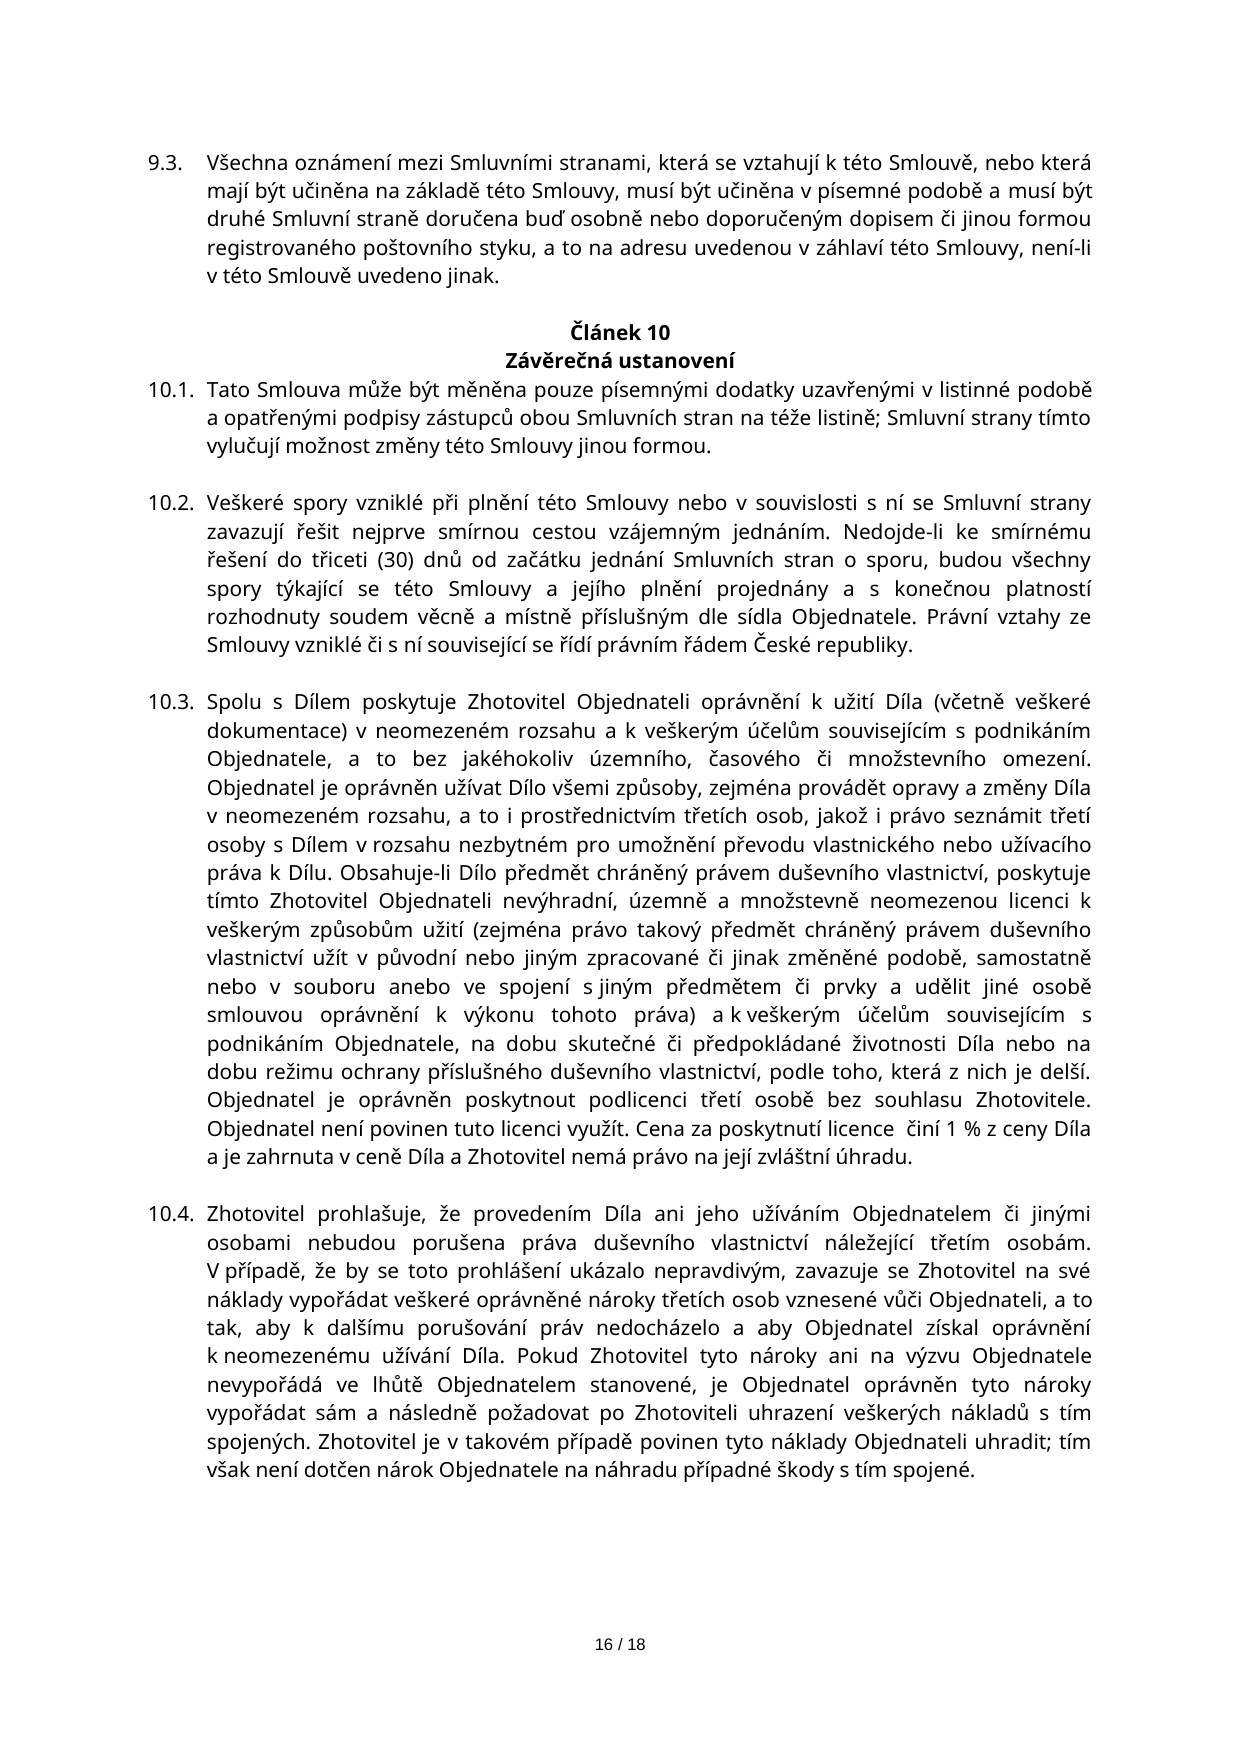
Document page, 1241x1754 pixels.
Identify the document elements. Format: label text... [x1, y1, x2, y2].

text Závěrečná ustanovení [148, 346, 1093, 375]
list Veškeré spory vzniklé při plnění této Smlouvy nebo v souvislosti s ní se Smluvní strany zavazují řešit nejprve smírnou cestou vzájemným jednáním. Nedojde-li ke smírnému řešení do třiceti (30) dnů od začátku jednání Smluvních stran o sporu, budou všechny spory týkající se této Smlouvy a jejího plnění projednány a s konečnou platností rozhodnuty soudem věcně a místně příslušným dle sídla Objednatele. Právní vztahy ze Smlouvy vzniklé či s ní související se řídí právním řádem České republiky. [148, 488, 1093, 659]
text Článek 10 [148, 318, 1093, 346]
list Všechna oznámení mezi Smluvními stranami, která se vztahují k této Smlouvě, nebo která mají být učiněna na základě této Smlouvy, musí být učiněna v písemné podobě a musí být druhé Smluvní straně doručena buď osobně nebo doporučeným dopisem či jinou formou registrovaného poštovního styku, a to na adresu uvedenou v záhlaví této Smlouvy, není-li v této Smlouvě uvedeno jinak. [148, 148, 1093, 290]
list Tato Smlouva může být měněna pouze písemnými dodatky uzavřenými v listinné podobě a opatřenými podpisy zástupců obou Smluvních stran na téže listině; Smluvní strany tímto vylučují možnost změny této Smlouvy jinou formou. [148, 375, 1093, 460]
list Zhotovitel prohlašuje, že provedením Díla ani jeho užíváním Objednatelem či jinými osobami nebudou porušena práva duševního vlastnictví náležející třetím osobám. V případě, že by se toto prohlášení ukázalo nepravdivým, zavazuje se Zhotovitel na své náklady vypořádat veškeré oprávněné nároky třetích osob vznesené vůči Objednateli, a to tak, aby k dalšímu porušování práv nedocházelo a aby Objednatel získal oprávnění k neomezenému užívání Díla. Pokud Zhotovitel tyto nároky ani na výzvu Objednatele nevypořádá ve lhůtě Objednatelem stanovené, je Objednatel oprávněn tyto nároky vypořádat sám a následně požadovat po Zhotoviteli uhrazení veškerých nákladů s tím spojených. Zhotovitel je v takovém případě povinen tyto náklady Objednateli uhradit; tím však není dotčen nárok Objednatele na náhradu případné škody s tím spojené. [148, 1199, 1093, 1484]
list Spolu s Dílem poskytuje Zhotovitel Objednateli oprávnění k užití Díla (včetně veškeré dokumentace) v neomezeném rozsahu a k veškerým účelům souvisejícím s podnikáním Objednatele, a to bez jakéhokoliv územního, časového či množstevního omezení. Objednatel je oprávněn užívat Dílo všemi způsoby, zejména provádět opravy a změny Díla v neomezeném rozsahu, a to i prostřednictvím třetích osob, jakož i právo seznámit třetí osoby s Dílem v rozsahu nezbytném pro umožnění převodu vlastnického nebo užívacího práva k Dílu. Obsahuje-li Dílo předmět chráněný právem duševního vlastnictví, poskytuje tímto Zhotovitel Objednateli nevýhradní, územně a množstevně neomezenou licenci k veškerým způsobům užití (zejména právo takový předmět chráněný právem duševního vlastnictví užít v původní nebo jiným zpracované či jinak změněné podobě, samostatně nebo v souboru anebo ve spojení s jiným předmětem či prvky a udělit jiné osobě smlouvou oprávnění k výkonu tohoto práva) a k veškerým účelům souvisejícím s podnikáním Objednatele, na dobu skutečné či předpokládané životnosti Díla nebo na dobu režimu ochrany příslušného duševního vlastnictví, podle toho, která z nich je delší. Objednatel je oprávněn poskytnout podlicenci třetí osobě bez souhlasu Zhotovitele. Objednatel není povinen tuto licenci využít. Cena za poskytnutí licence činí 1 % z ceny Díla a je zahrnuta v ceně Díla a Zhotovitel nemá právo na její zvláštní úhradu. [148, 687, 1093, 1171]
